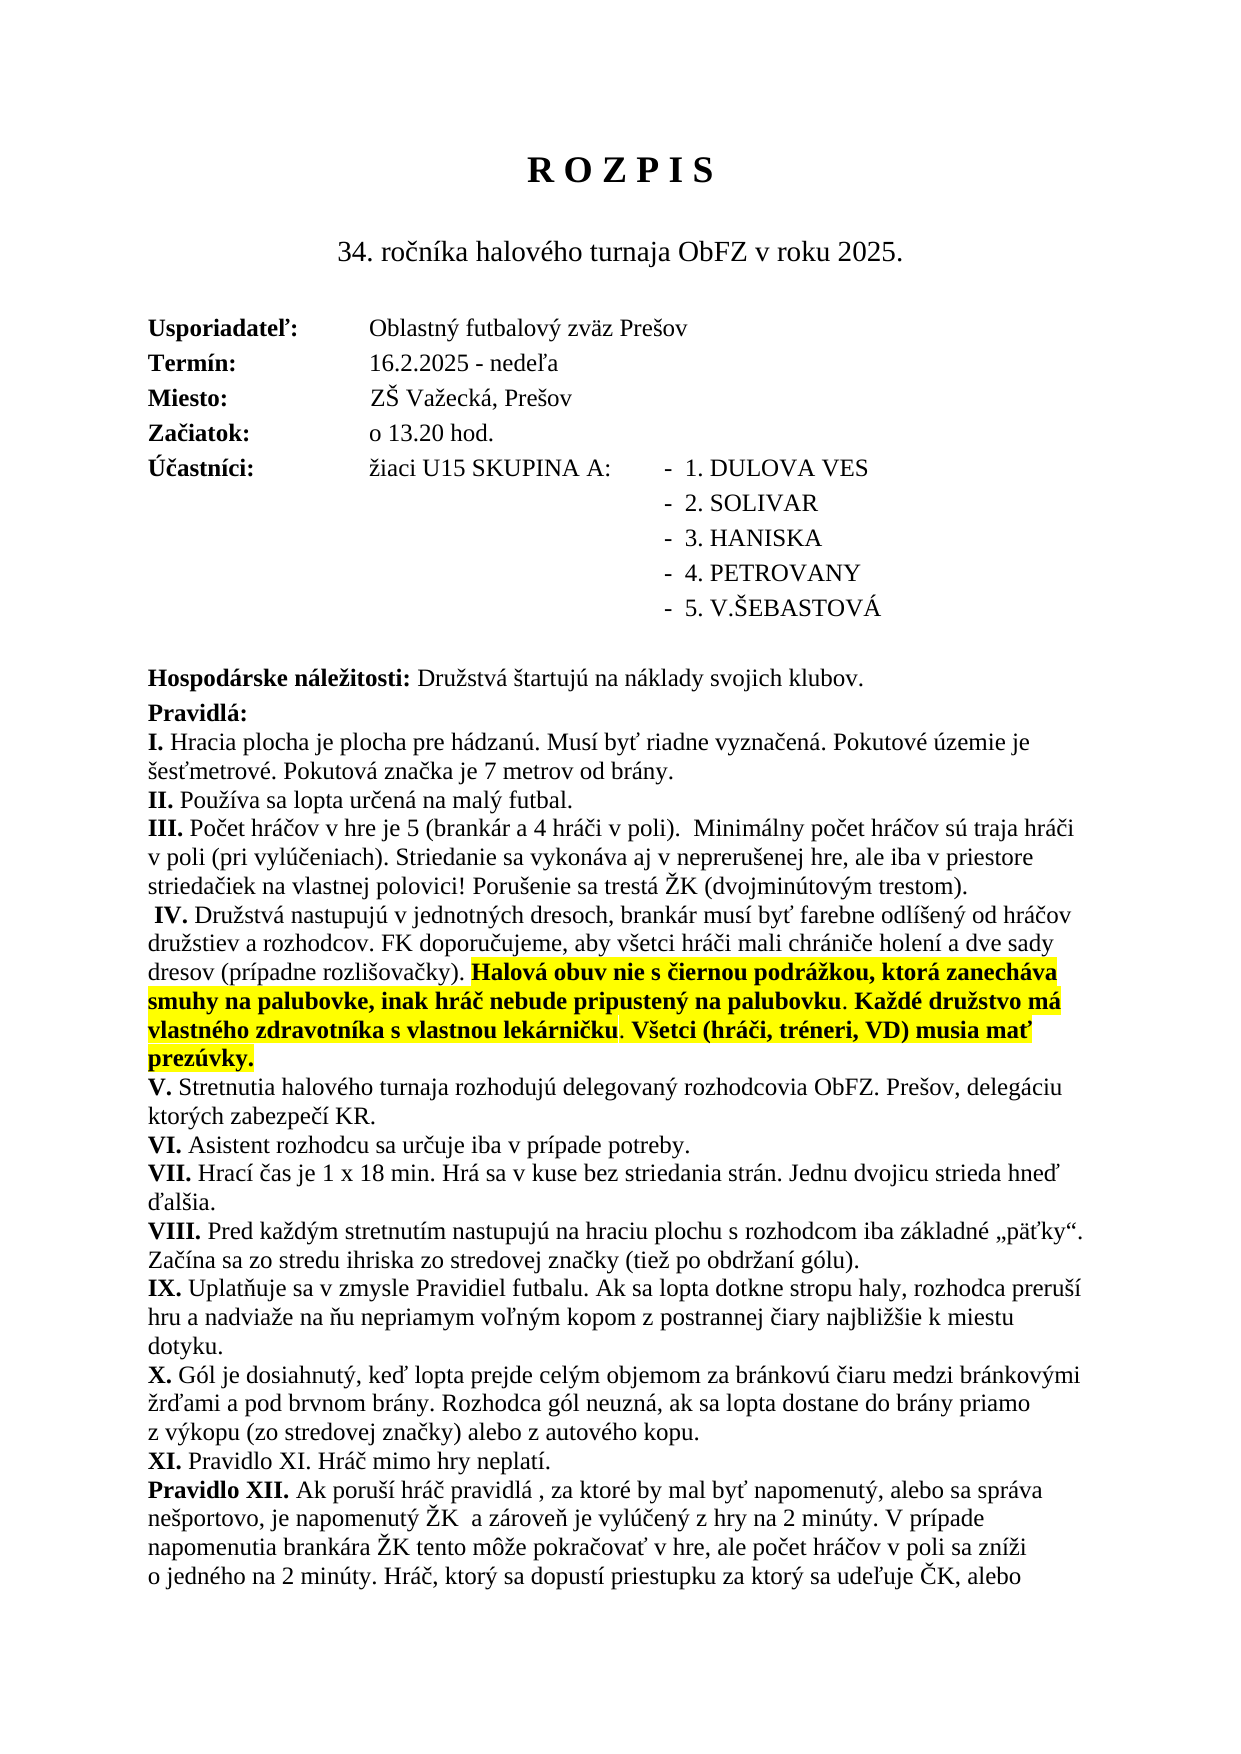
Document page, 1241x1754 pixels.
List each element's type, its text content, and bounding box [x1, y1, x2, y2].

subtitle - 5. V.ŠEBASTOVÁ [590, 593, 1093, 622]
text X. Gól je dosiahnutý, keď lopta prejde celým objemom za bránkovú čiaru medzi bránkovými žrďami a pod brvnom brány. Rozhodca gól neuzná, ak sa lopta dostane do brány priamo z výkopu (zo stredovej značky) alebo z autového kopu. [148, 1360, 1093, 1446]
subtitle Účastníci: žiaci U15 SKUPINA A: - 1. DULOVA VES [148, 453, 1093, 482]
subtitle Usporiadateľ: Oblastný futbalový zväz Prešov [148, 313, 1093, 342]
text V. Stretnutia halového turnaja rozhodujú delegovaný rozhodcovia ObFZ. Prešov, delegáciu ktorých zabezpečí KR. [148, 1072, 1093, 1130]
text VI. Asistent rozhodcu sa určuje iba v prípade potreby. [148, 1130, 1093, 1158]
subtitle - 4. PETROVANY [590, 558, 1093, 587]
text VIII. Pred každým stretnutím nastupujú na hraciu plochu s rozhodcom iba základné „päťky“. Začína sa zo stredu ihriska zo stredovej značky (tiež po obdržaní gólu). [148, 1216, 1093, 1273]
title R O Z P I S [148, 148, 1093, 191]
text I. Hracia plocha je plocha pre hádzanú. Musí byť riadne vyznačená. Pokutové územie je šesťmetrové. Pokutová značka je 7 metrov od brány. [148, 727, 1093, 785]
subtitle - 2. SOLIVAR [590, 488, 1093, 517]
subtitle Termín: 16.2.2025 - nedeľa [148, 348, 1093, 377]
subtitle Hospodárske náležitosti: Družstvá štartujú na náklady svojich klubov. [148, 663, 1093, 692]
text VII. Hrací čas je 1 x 18 min. Hrá sa v kuse bez striedania strán. Jednu dvojicu strieda hneď ďalšia. [148, 1158, 1093, 1216]
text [148, 1475, 1093, 1590]
subtitle 34. ročníka halového turnaja ObFZ v roku 2025. [148, 234, 1093, 267]
subtitle Miesto: ZŠ Važecká, Prešov [148, 383, 1093, 412]
text II. Používa sa lopta určená na malý futbal. [148, 785, 1093, 813]
subtitle Začiatok: o 13.20 hod. [148, 418, 1093, 447]
text III. Počet hráčov v hre je 5 (brankár a 4 hráči v poli). Minimálny počet hráčov sú traja hráči v poli (pri vylúčeniach). Striedanie sa vykonáva aj v neprerušenej hre, ale iba v priestore striedačiek na vlastnej polovici! Porušenie sa trestá ŽK (dvojminútovým trestom). [148, 813, 1093, 900]
subtitle - 3. HANISKA [590, 523, 1093, 552]
text IX. Uplatňuje sa v zmysle Pravidiel futbalu. Ak sa lopta dotkne stropu haly, rozhodca preruší hru a nadviaže na ňu nepriamym voľným kopom z postrannej čiary najbližšie k miestu dotyku. [148, 1273, 1093, 1360]
text XI. Pravidlo XI. Hráč mimo hry neplatí. [148, 1446, 1093, 1475]
text IV. Družstvá nastupujú v jednotných dresoch, brankár musí byť farebne odlíšený od hráčov družstiev a rozhodcov. FK doporučujeme, aby všetci hráči mali chrániče holení a dve sady dresov (prípadne rozlišovačky). Halová obuv nie s čiernou podrážkou, ktorá zanecháva smuhy na palubovke, inak hráč nebude pripustený na palubovku. Každé družstvo má vlastného zdravotníka s vlastnou lekárničku. Všetci (hráči, tréneri, VD) musia mať prezúvky. [148, 900, 1093, 1072]
text Pravidlá: [148, 698, 1093, 727]
